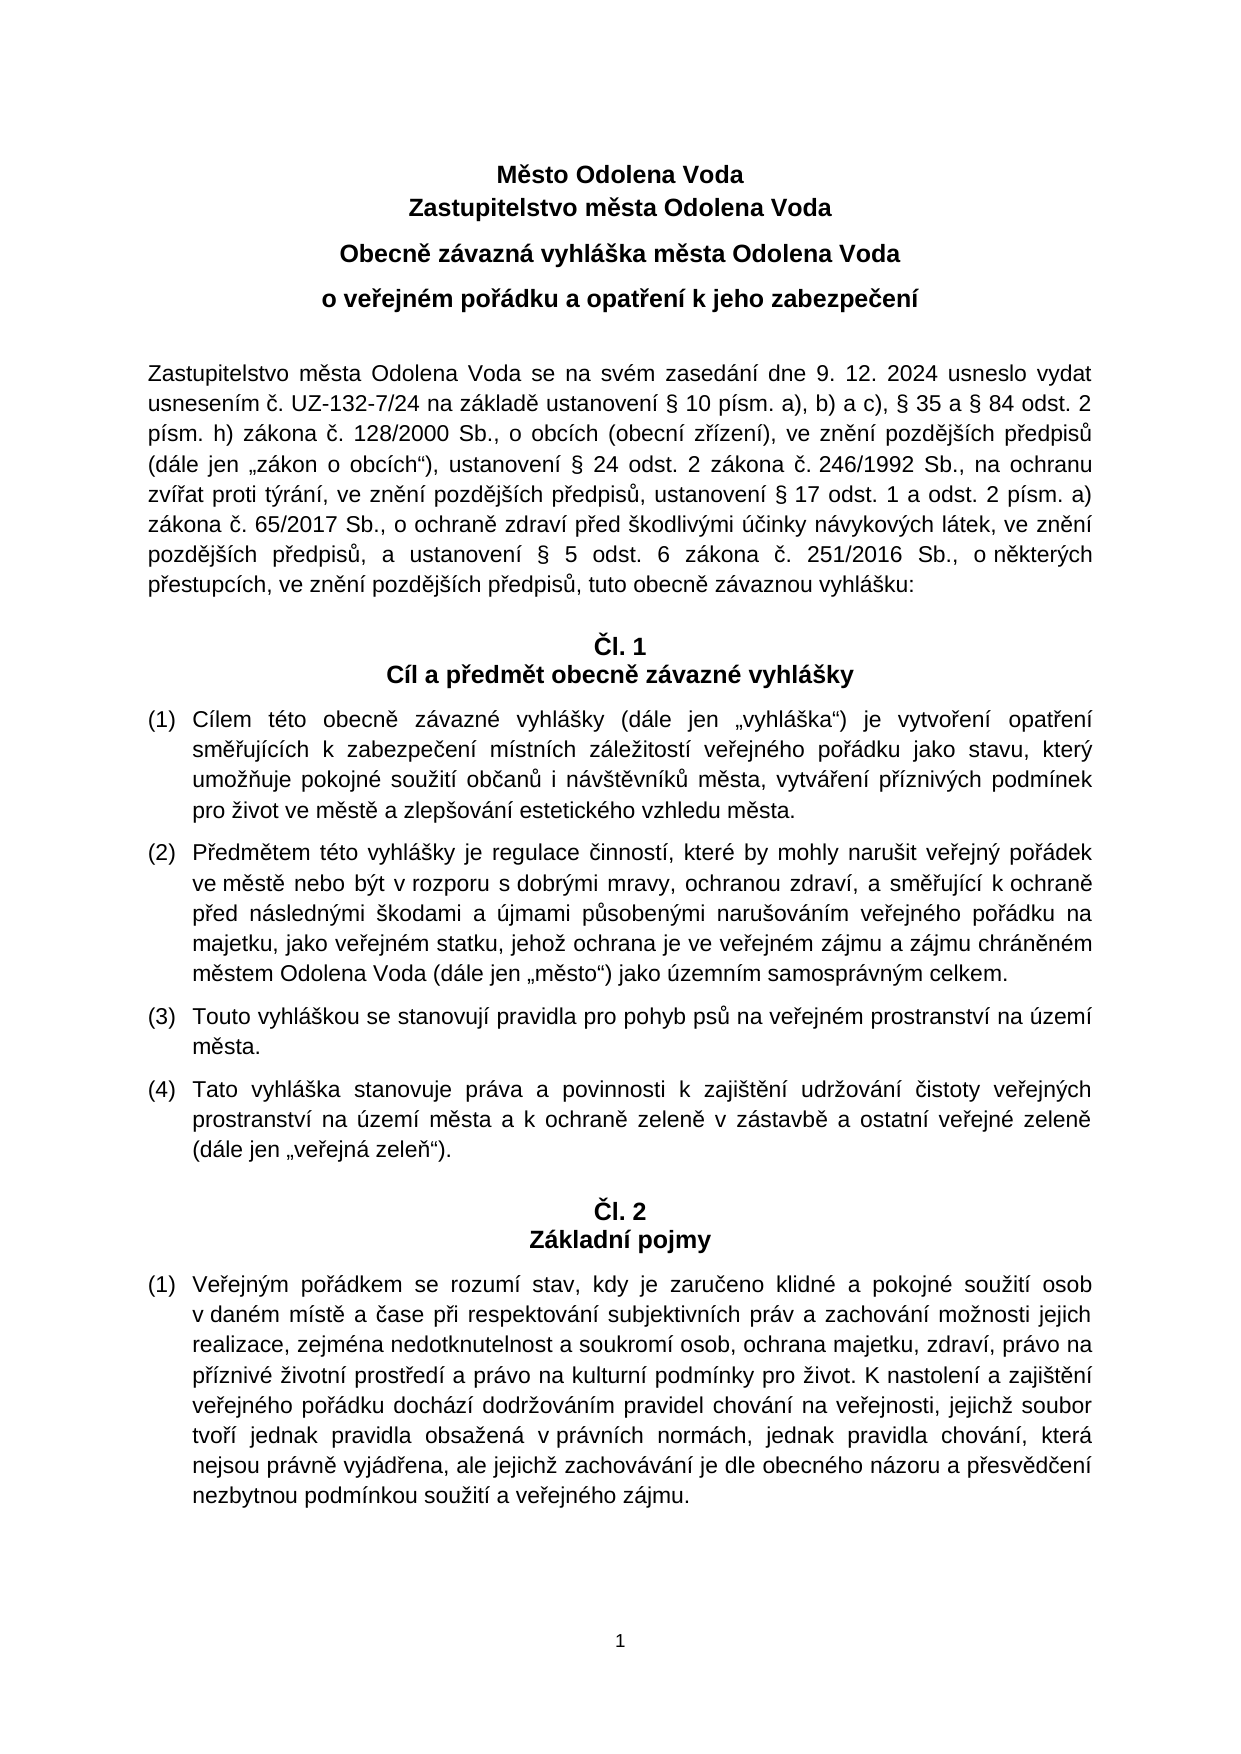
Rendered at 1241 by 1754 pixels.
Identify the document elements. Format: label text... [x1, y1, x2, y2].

subtitle Obecně závazná vyhláška města Odolena Voda [148, 239, 1093, 267]
list Předmětem této vyhlášky je regulace činností, které by mohly narušit veřejný pořádek ve městě nebo být v rozporu s dobrými mravy, ochranou zdraví, a směřující k ochraně před následnými škodami a újmami působenými narušováním veřejného pořádku na majetku, jako veřejném statku, jehož ochrana je ve veřejném zájmu a zájmu chráněném městem Odolena Voda (dále jen „město“) jako územním samosprávným celkem. [148, 839, 1093, 987]
list Tato vyhláška stanovuje práva a povinnosti k zajištění udržování čistoty veřejných prostranství na území města a k ochraně zeleně v zástavbě a ostatní veřejné zeleně (dále jen „veřejná zeleň“). [148, 1076, 1093, 1163]
text Cíl a předmět obecně závazné vyhlášky [148, 661, 1093, 689]
text o veřejném pořádku a opatření k jeho zabezpečení [148, 284, 1093, 313]
list Touto vyhláškou se stanovují pravidla pro pohyb psů na veřejném prostranství na území města. [148, 1003, 1093, 1059]
list Cílem této obecně závazné vyhlášky (dále jen „vyhláška“) je vytvoření opatření směřujících k zabezpečení místních záležitostí veřejného pořádku jako stavu, který umožňuje pokojné soužití občanů i návštěvníků města, vytváření příznivých podmínek pro život ve městě a zlepšování estetického vzhledu města. [148, 706, 1093, 823]
subtitle Zastupitelstvo města Odolena Voda [148, 193, 1093, 222]
list Veřejným pořádkem se rozumí stav, kdy je zaručeno klidné a pokojné soužití osob v daném místě a čase při respektování subjektivních práv a zachování možnosti jejich realizace, zejména nedotknutelnost a soukromí osob, ochrana majetku, zdraví, právo na příznivé životní prostředí a právo na kulturní podmínky pro život. K nastolení a zajištění veřejného pořádku dochází dodržováním pravidel chování na veřejnosti, jejichž soubor tvoří jednak pravidla obsažená v právních normách, jednak pravidla chování, která nejsou právně vyjádřena, ale jejichž zachovávání je dle obecného názoru a přesvědčení nezbytnou podmínkou soužití a veřejného zájmu. [148, 1271, 1093, 1509]
text Základní pojmy [148, 1225, 1093, 1254]
text Čl. 1 [148, 632, 1093, 661]
text Čl. 2 [148, 1197, 1093, 1225]
text Zastupitelstvo města Odolena Voda se na svém zasedání dne 9. 12. 2024 usneslo vydat usnesením č. UZ-132-7/24 na základě ustanovení § 10 písm. a), b) a c), § 35 a § 84 odst. 2 písm. h) zákona č. 128/2000 Sb., o obcích (obecní zřízení), ve znění pozdějších předpisů (dále jen „zákon o obcích“), ustanovení § 24 odst. 2 zákona č. 246/1992 Sb., na ochranu zvířat proti týrání, ve znění pozdějších předpisů, ustanovení § 17 odst. 1 a odst. 2 písm. a) zákona č. 65/2017 Sb., o ochraně zdraví před škodlivými účinky návykových látek, ve znění pozdějších předpisů, a ustanovení § 5 odst. 6 zákona č. 251/2016 Sb., o některých přestupcích, ve znění pozdějších předpisů, tuto obecně závaznou vyhlášku: [148, 360, 1093, 598]
subtitle Město Odolena Voda [148, 160, 1093, 189]
